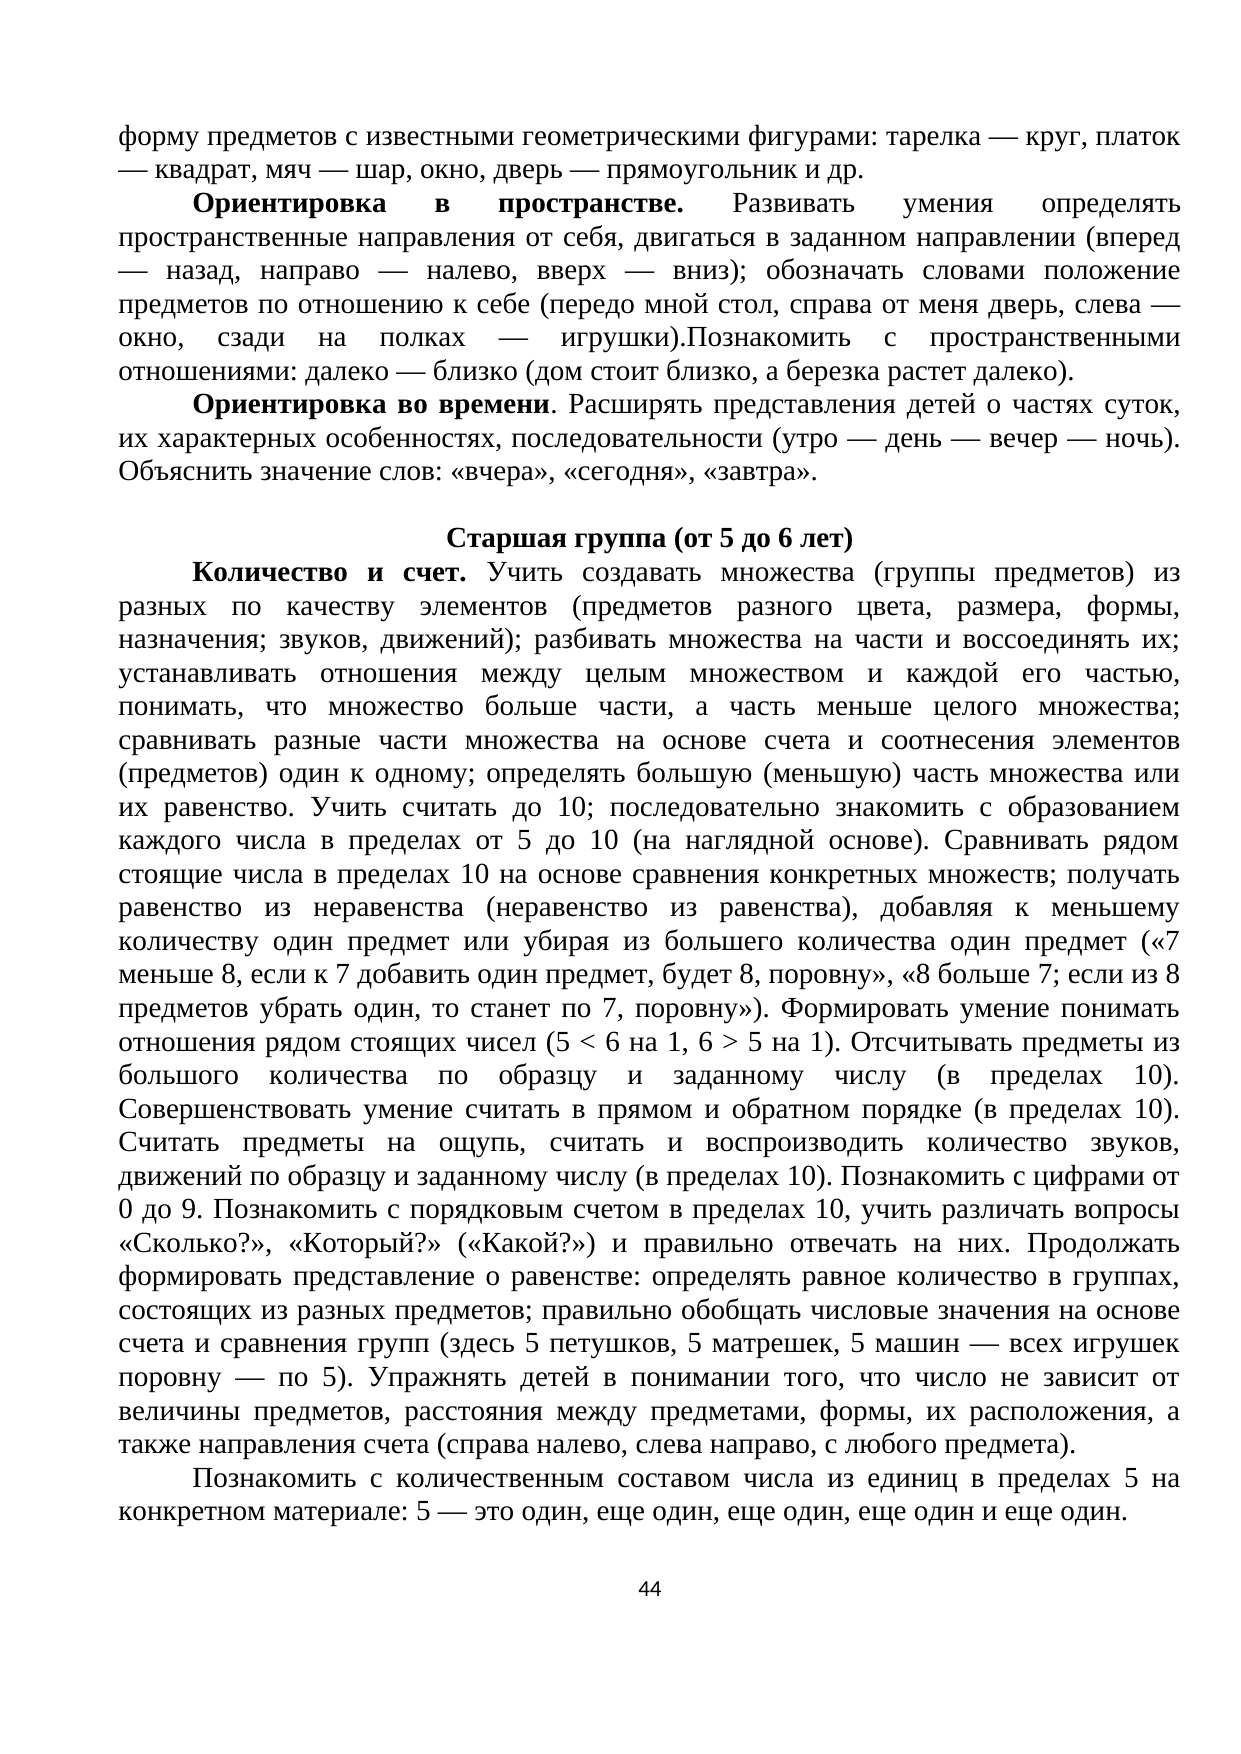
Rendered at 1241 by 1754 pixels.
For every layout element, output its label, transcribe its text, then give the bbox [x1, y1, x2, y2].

text Количество и счет. Учить создавать множества (группы предметов) из разных по качеству элементов (предметов разного цвета, размера, формы, назначения; звуков, движений); разбивать множества на части и воссоединять их; устанавливать отношения между целым множеством и каждой его частью, понимать, что множество больше части, а часть меньше целого множества; сравнивать разные части множества на основе счета и соотнесения элементов (предметов) один к одному; определять большую (меньшую) часть множества или их равенство. Учить считать до 10; последовательно знакомить с образованием каждого числа в пределах от 5 до 10 (на наглядной основе). Сравнивать рядом стоящие числа в пределах 10 на основе сравнения конкретных множеств; получать равенство из неравенства (неравенство из равенства), добавляя к меньшему количеству один предмет или убирая из большего количества один предмет («7 меньше 8, если к 7 добавить один предмет, будет 8, поровну», «8 больше 7; если из 8 предметов убрать один, то станет по 7, поровну»). Формировать умение понимать отношения рядом стоящих чисел (5 < 6 на 1, 6 > 5 на 1). Отсчитывать предметы из большого количества по образцу и заданному числу (в пределах 10). Совершенствовать умение считать в прямом и обратном порядке (в пределах 10). Считать предметы на ощупь, считать и воспроизводить количество звуков, движений по образцу и заданному числу (в пределах 10). Познакомить с цифрами от 0 до 9. Познакомить с порядковым счетом в пределах 10, учить различать вопросы «Сколько?», «Который?» («Какой?») и правильно отвечать на них. Продолжать формировать представление о равенстве: определять равное количество в группах, состоящих из разных предметов; правильно обобщать числовые значения на основе счета и сравнения групп (здесь 5 петушков, 5 матрешек, 5 машин — всех игрушек поровну — по 5). Упражнять детей в понимании того, что число не зависит от величины предметов, расстояния между предметами, формы, их расположения, а также направления счета (справа налево, слева направо, с любого предмета). [118, 554, 1181, 1460]
text Ориентировка в пространстве. Развивать умения определять пространственные направления от себя, двигаться в заданном направлении (вперед — назад, направо — налево, вверх — вниз); обозначать словами положение предметов по отношению к себе (передо мной стол, справа от меня дверь, слева — окно, сзади на полках — игрушки).Познакомить с пространственными отношениями: далеко — близко (дом стоит близко, а березка растет далеко). [118, 185, 1181, 386]
text Старшая группа (от 5 до 6 лет) [118, 521, 1181, 554]
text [118, 118, 1181, 185]
text Познакомить с количественным составом числа из единиц в пределах 5 на конкретном материале: 5 — это один, еще один, еще один, еще один и еще один. [118, 1460, 1181, 1527]
text Ориентировка во времени. Расширять представления детей о частях суток, их характерных особенностях, последовательности (утро — день — вечер — ночь). Объяснить значение слов: «вчера», «сегодня», «завтра». [118, 386, 1181, 487]
